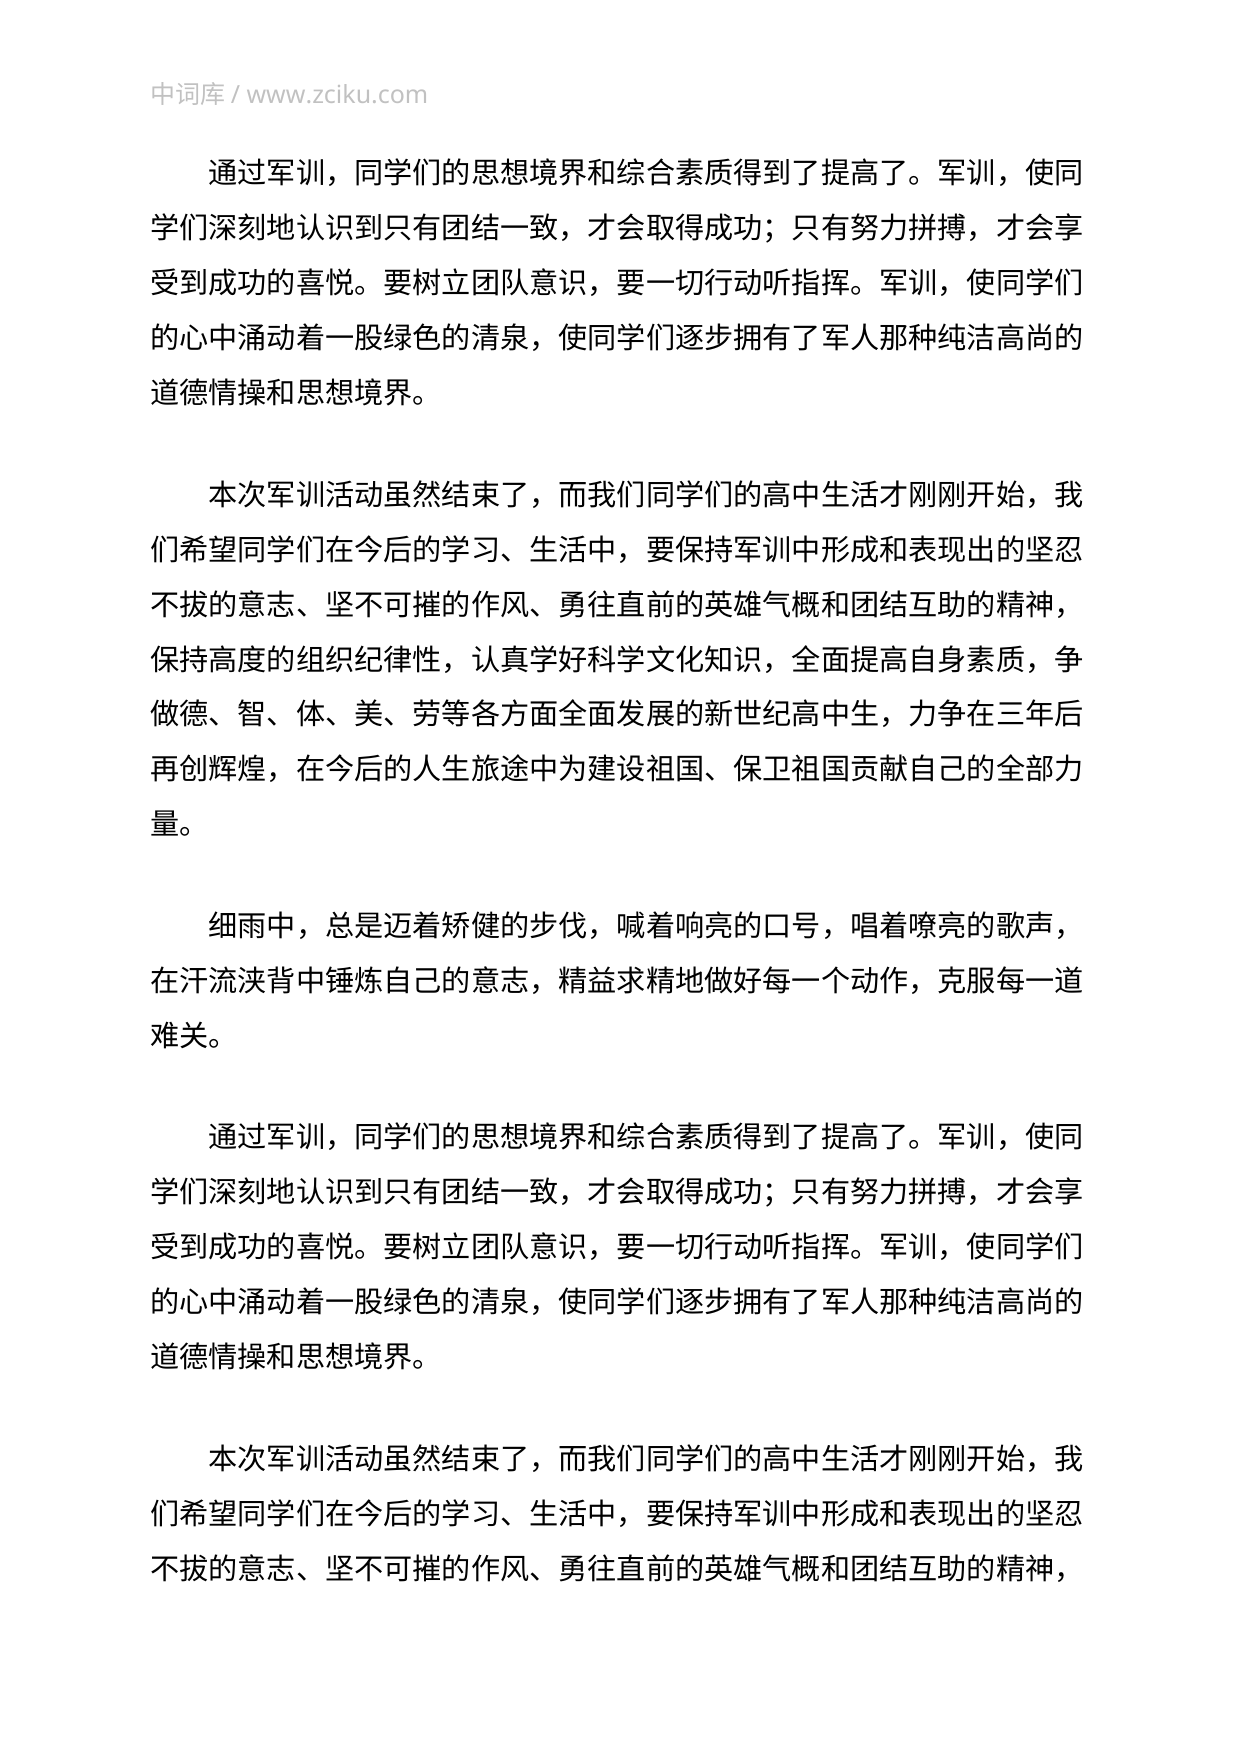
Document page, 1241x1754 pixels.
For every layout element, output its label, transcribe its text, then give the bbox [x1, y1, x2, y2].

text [150, 1435, 1090, 1587]
text 通过军训，同学们的思想境界和综合素质得到了提高了。军训，使同学们深刻地认识到只有团结一致，才会取得成功；只有努力拼搏，才会享受到成功的喜悦。要树立团队意识，要一切行动听指挥。军训，使同学们的心中涌动着一股绿色的清泉，使同学们逐步拥有了军人那种纯洁高尚的道德情操和思想境界。 [150, 1114, 1090, 1376]
text 通过军训，同学们的思想境界和综合素质得到了提高了。军训，使同学们深刻地认识到只有团结一致，才会取得成功；只有努力拼搏，才会享受到成功的喜悦。要树立团队意识，要一切行动听指挥。军训，使同学们的心中涌动着一股绿色的清泉，使同学们逐步拥有了军人那种纯洁高尚的道德情操和思想境界。 [150, 150, 1090, 412]
text 细雨中，总是迈着矫健的步伐，喊着响亮的口号，唱着嘹亮的歌声，在汗流浃背中锤炼自己的意志，精益求精地做好每一个动作，克服每一道难关。 [150, 902, 1090, 1054]
